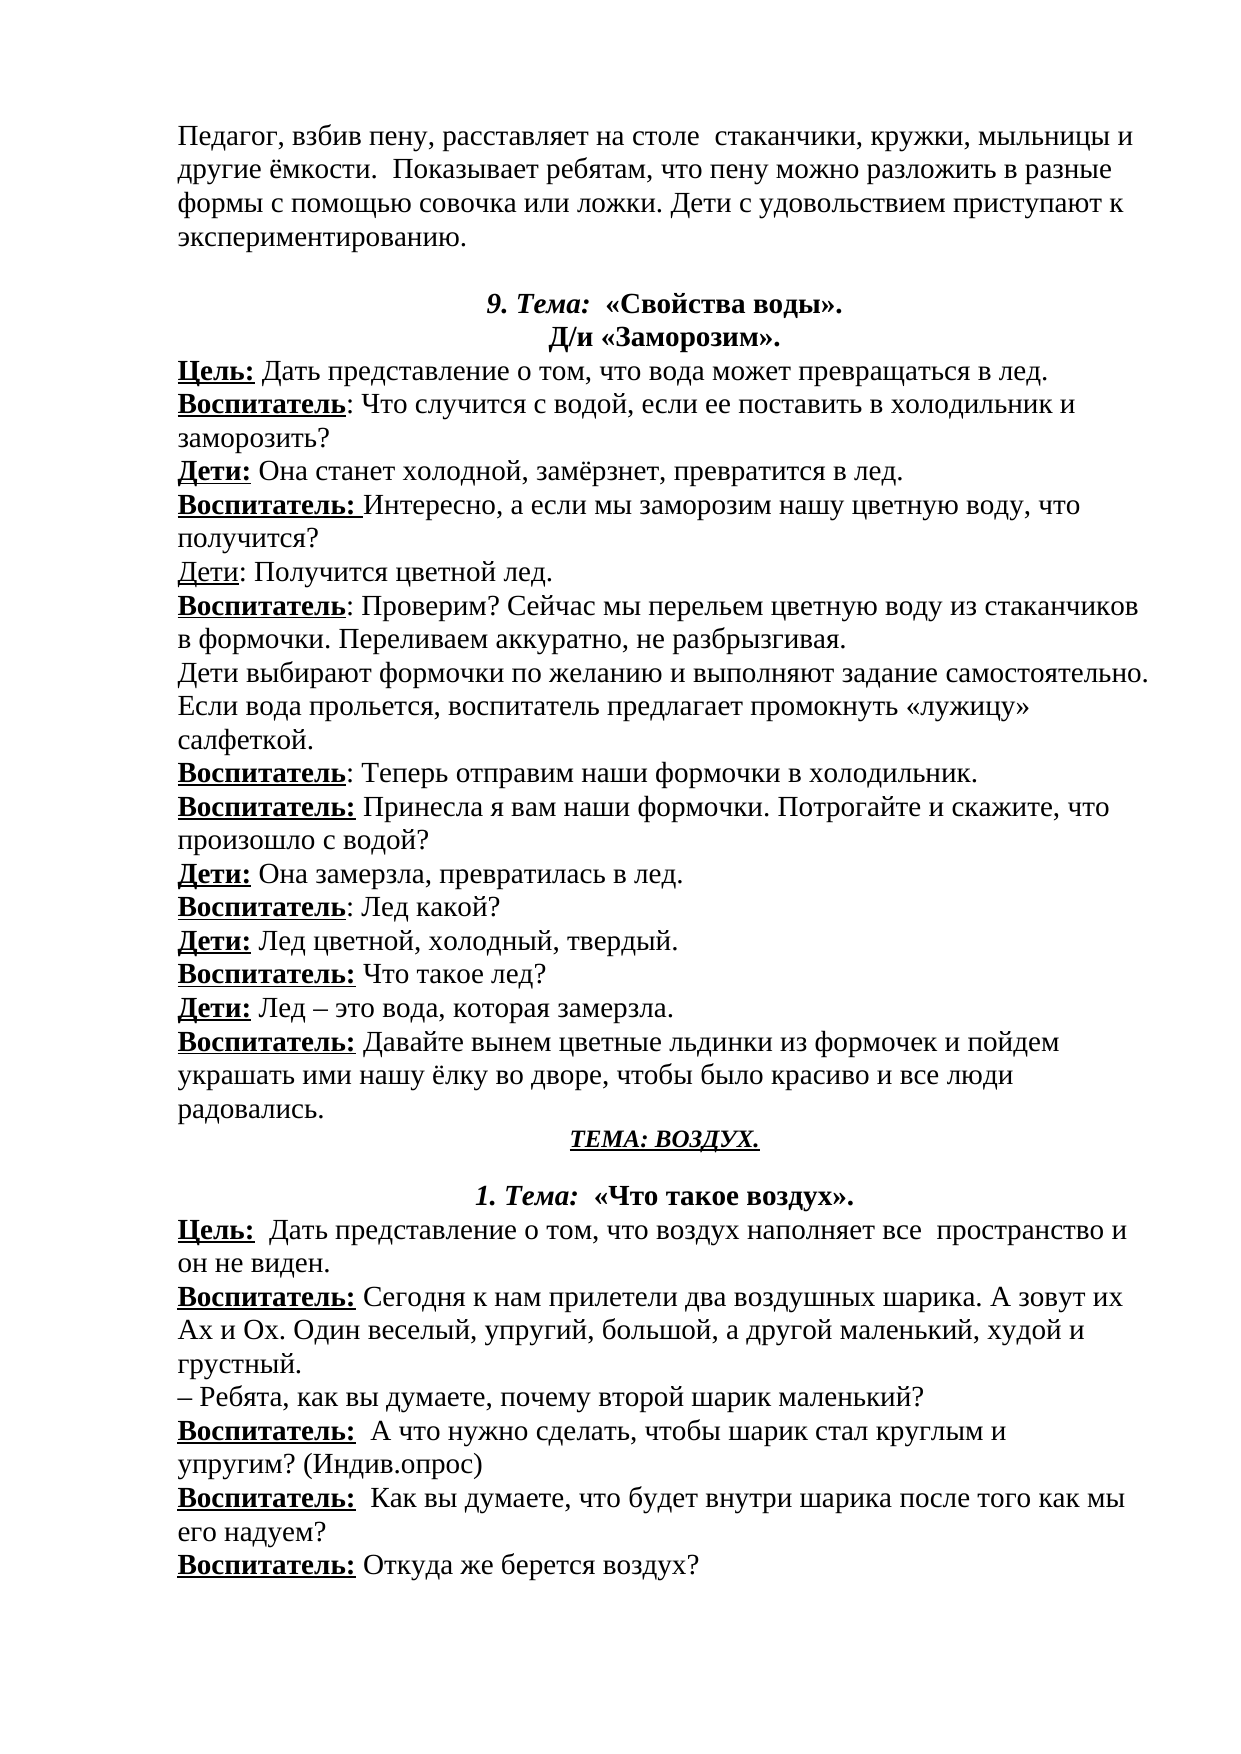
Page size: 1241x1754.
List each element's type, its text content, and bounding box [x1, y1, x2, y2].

text Воспитатель: Как вы думаете, что будет внутри шарика после того как мы его надуем? [177, 1480, 1152, 1547]
text Дети: Получится цветной лед. [177, 554, 1152, 588]
text – Ребята, как вы думаете, почему второй шарик маленький? [177, 1379, 1152, 1413]
text Воспитатель: Давайте вынем цветные льдинки из формочек и пойдем украшать ими нашу ёлку во дворе, чтобы было красиво и все люди радовались. [177, 1024, 1152, 1124]
text Дети: Лед цветной, холодный, твердый. [177, 923, 1152, 957]
text Д/и «Заморозим». [177, 319, 1152, 353]
text Воспитатель: Откуда же берется воздух? [177, 1547, 1152, 1581]
text Дети выбирают формочки по желанию и выполняют задание самостоятельно. [177, 655, 1152, 688]
text 9. Тема: «Свойства воды». [177, 286, 1152, 319]
text Воспитатель: Интересно, а если мы заморозим нашу цветную воду, что получится? [177, 487, 1152, 554]
text Дети: Лед – это вода, которая замерзла. [177, 990, 1152, 1024]
text Воспитатель: Что случится с водой, если ее поставить в холодильник и заморозить? [177, 386, 1152, 453]
text Цель: Дать представление о том, что вода может превращаться в лед. [177, 353, 1152, 386]
text Воспитатель: Лед какой? [177, 889, 1152, 923]
text Воспитатель: А что нужно сделать, чтобы шарик стал круглым и упругим? (Индив.опрос) [177, 1413, 1152, 1480]
text Воспитатель: Проверим? Сейчас мы перельем цветную воду из стаканчиков в формочки. Переливаем аккуратно, не разбрызгивая. [177, 588, 1152, 655]
text Педагог, взбив пену, расставляет на столе стаканчики, кружки, мыльницы и другие ёмкости. Показывает ребятам, что пену можно разложить в разные формы с помощью совочка или ложки. Дети с удовольствием приступают к экспериментированию. [177, 118, 1152, 252]
text Воспитатель: Принесла я вам наши формочки. Потрогайте и скажите, что произошло с водой? [177, 789, 1152, 856]
text 1. Тема: «Что такое воздух». [177, 1178, 1152, 1212]
text Цель: Дать представление о том, что воздух наполняет все пространство и он не виден. [177, 1212, 1152, 1279]
text Если вода прольется, воспитатель предлагает промокнуть «лужицу» салфеткой. [177, 688, 1152, 755]
text Воспитатель: Сегодня к нам прилетели два воздушных шарика. А зовут их Ах и Ох. Один веселый, упругий, большой, а другой маленький, худой и грустный. [177, 1279, 1152, 1379]
text Дети: Она замерзла, превратилась в лед. [177, 856, 1152, 889]
text ТЕМА: ВОЗДУХ. [177, 1124, 1152, 1153]
text Дети: Она станет холодной, замёрзнет, превратится в лед. [177, 453, 1152, 487]
text Воспитатель: Теперь отправим наши формочки в холодильник. [177, 755, 1152, 789]
text Воспитатель: Что такое лед? [177, 957, 1152, 990]
